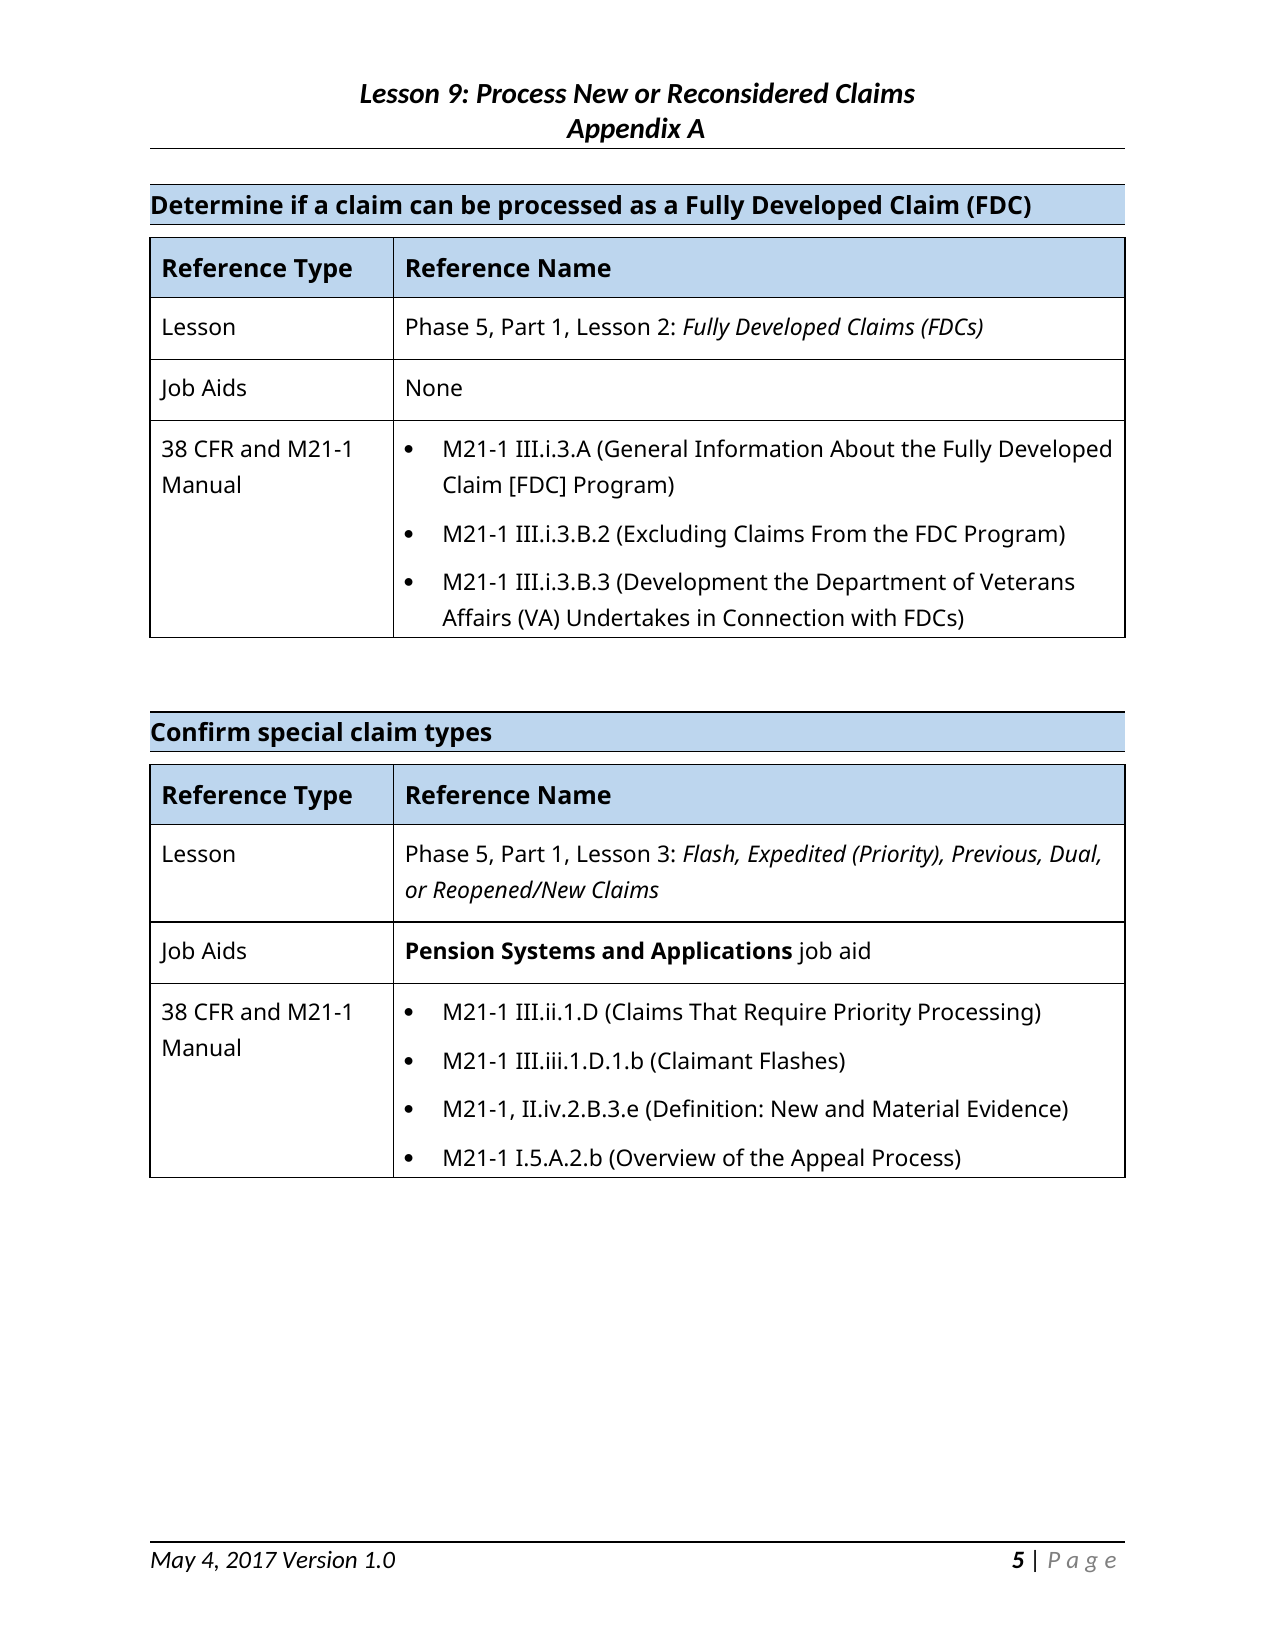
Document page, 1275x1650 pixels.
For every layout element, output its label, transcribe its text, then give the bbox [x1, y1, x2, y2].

table_header Reference Name [394, 765, 1124, 824]
table_cell Pension Systems and Applications job aid [394, 923, 1124, 983]
table_cell 38 CFR and M21-1 Manual [151, 984, 393, 1177]
table_cell M21-1 III.ii.1.D (Claims That Require Priority Processing) M21-1 III.iii.1.D.1.b (Claimant Flashes) M21-1, II.iv.2.B.3.e (Definition: New and Material Evidence) M21-1 I.5.A.2.b (Overview of the Appeal Process) [394, 984, 1124, 1177]
subtitle Confirm special claim types [150, 713, 1125, 751]
table_cell Lesson [151, 825, 393, 921]
table_header Reference Type [151, 765, 393, 824]
table_cell Job Aids [151, 360, 393, 419]
table_cell Job Aids [151, 923, 393, 983]
table_cell Phase 5, Part 1, Lesson 3: Flash, Expedited (Priority), Previous, Dual, or Reopened/New Claims [394, 825, 1124, 921]
table_cell None [394, 360, 1124, 419]
table_cell M21-1 III.i.3.A (General Information About the Fully Developed Claim [FDC] Program) M21-1 III.i.3.B.2 (Excluding Claims From the FDC Program) M21-1 III.i.3.B.3 (Development the Department of Veterans Affairs (VA) Undertakes in Connection with FDCs) [394, 421, 1124, 637]
table_cell Lesson [151, 298, 393, 358]
table_header Reference Type [151, 238, 393, 297]
table_cell 38 CFR and M21-1 Manual [151, 421, 393, 637]
subtitle Determine if a claim can be processed as a Fully Developed Claim (FDC) [150, 185, 1125, 224]
table_header Reference Name [394, 238, 1124, 297]
table_cell Phase 5, Part 1, Lesson 2: Fully Developed Claims (FDCs) [394, 298, 1124, 358]
